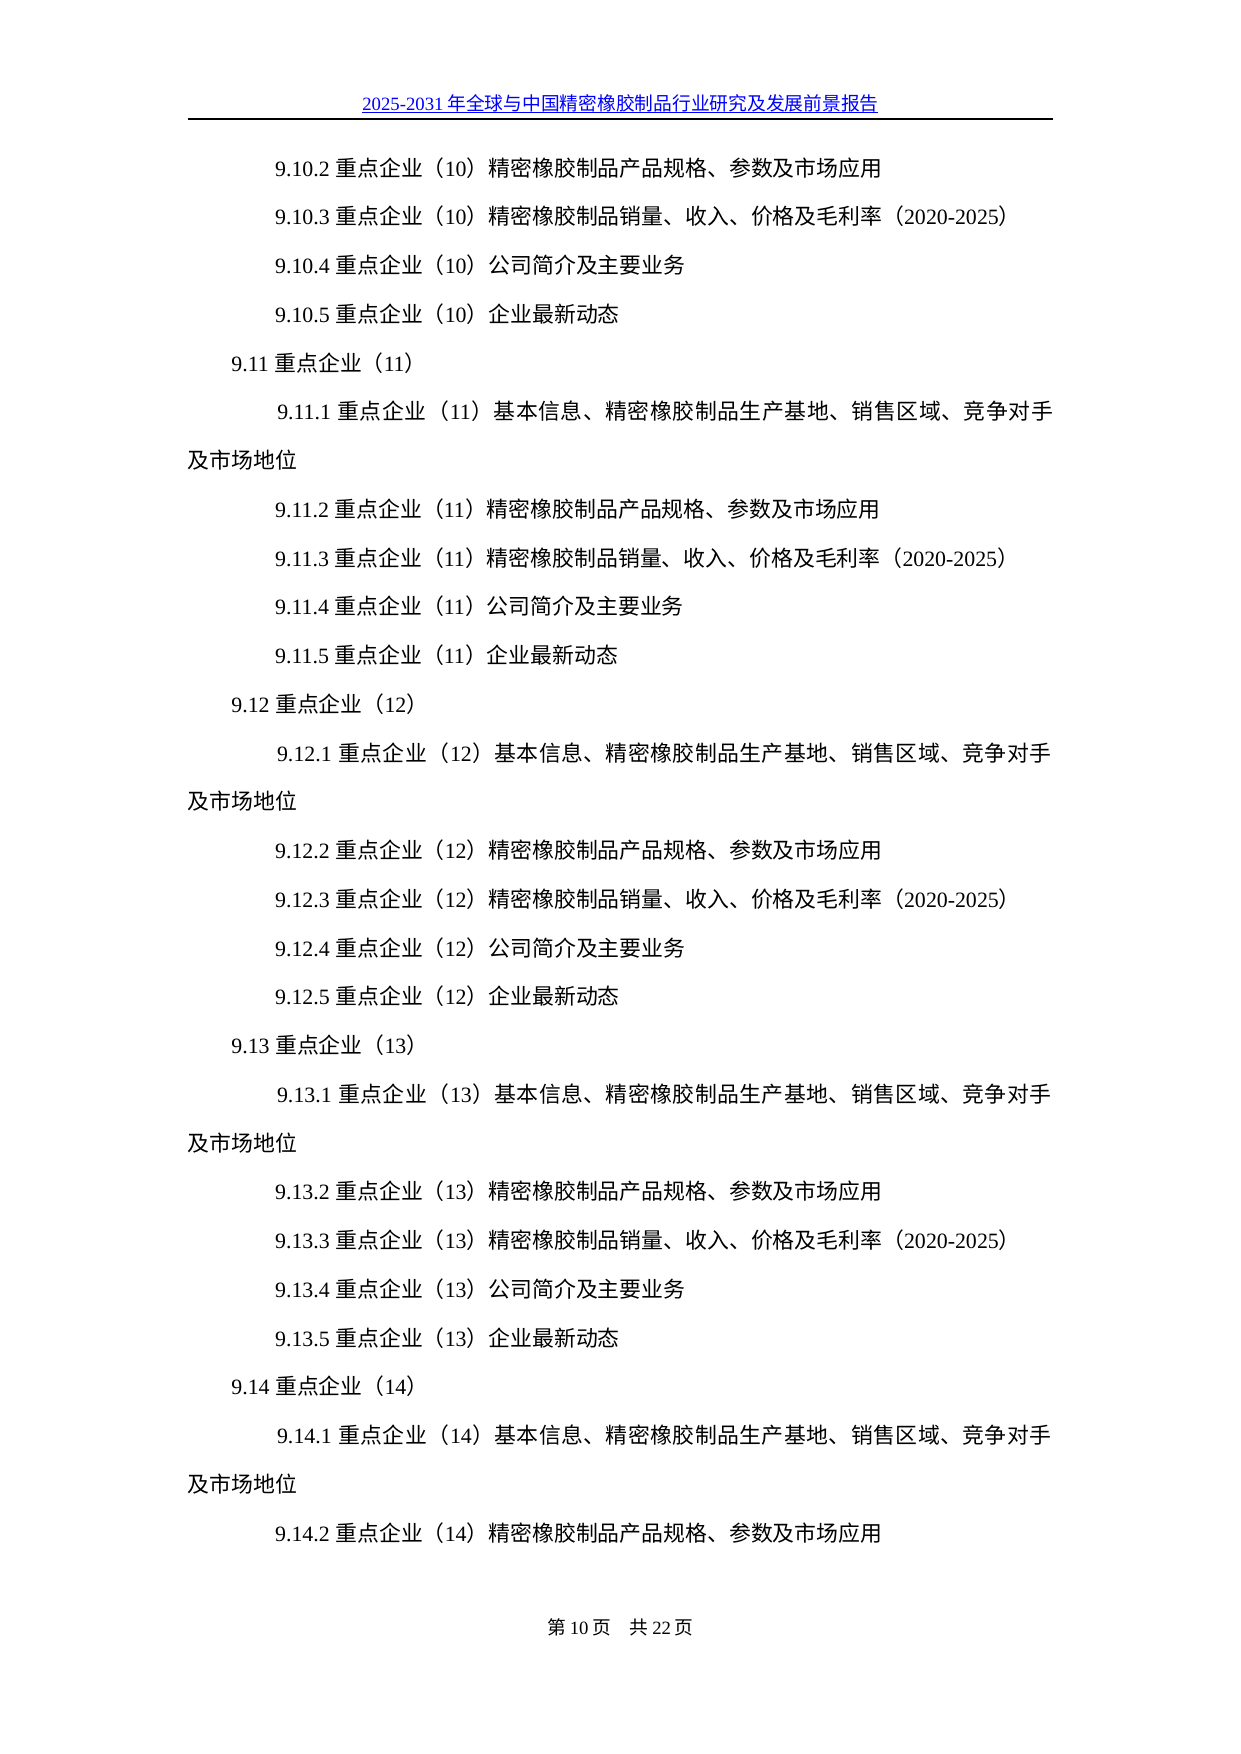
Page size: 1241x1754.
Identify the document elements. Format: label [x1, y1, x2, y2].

text [187, 150, 1053, 1548]
